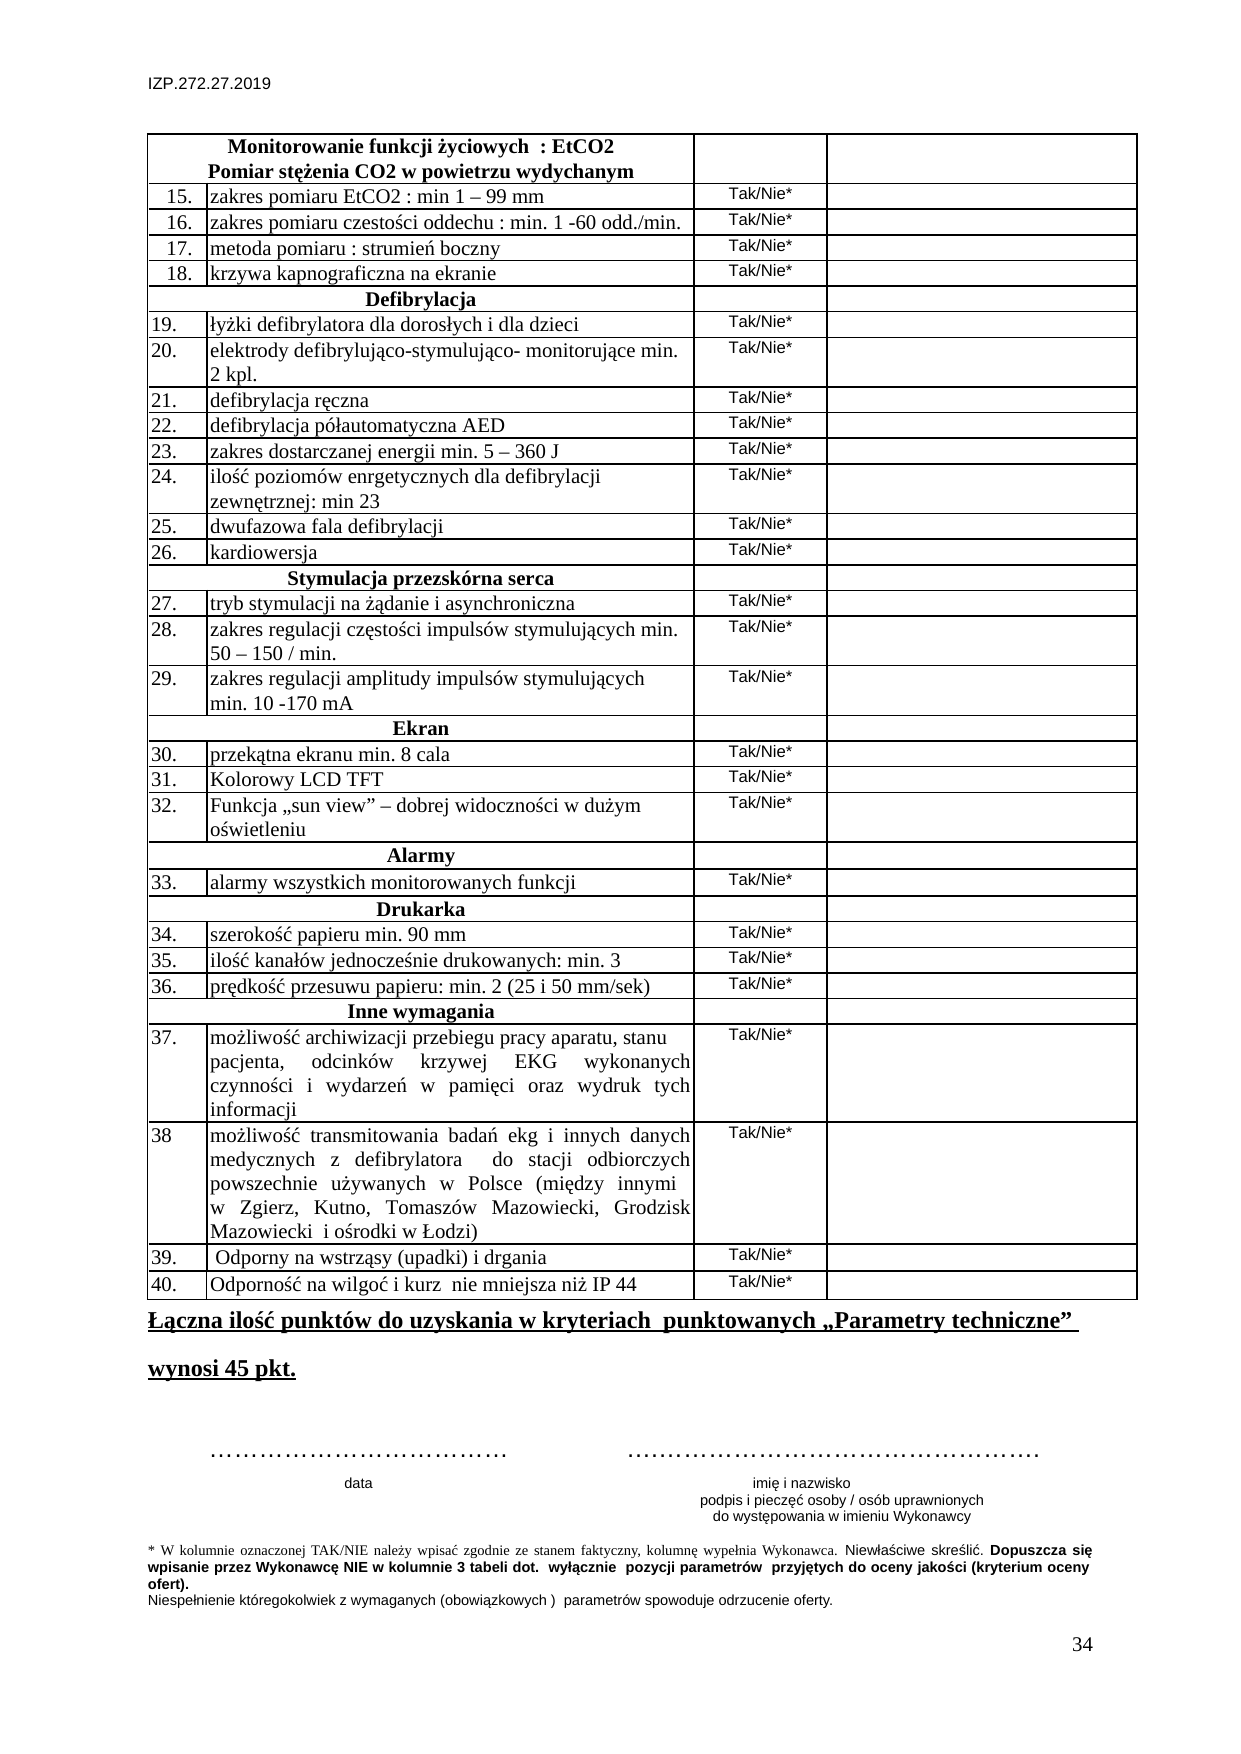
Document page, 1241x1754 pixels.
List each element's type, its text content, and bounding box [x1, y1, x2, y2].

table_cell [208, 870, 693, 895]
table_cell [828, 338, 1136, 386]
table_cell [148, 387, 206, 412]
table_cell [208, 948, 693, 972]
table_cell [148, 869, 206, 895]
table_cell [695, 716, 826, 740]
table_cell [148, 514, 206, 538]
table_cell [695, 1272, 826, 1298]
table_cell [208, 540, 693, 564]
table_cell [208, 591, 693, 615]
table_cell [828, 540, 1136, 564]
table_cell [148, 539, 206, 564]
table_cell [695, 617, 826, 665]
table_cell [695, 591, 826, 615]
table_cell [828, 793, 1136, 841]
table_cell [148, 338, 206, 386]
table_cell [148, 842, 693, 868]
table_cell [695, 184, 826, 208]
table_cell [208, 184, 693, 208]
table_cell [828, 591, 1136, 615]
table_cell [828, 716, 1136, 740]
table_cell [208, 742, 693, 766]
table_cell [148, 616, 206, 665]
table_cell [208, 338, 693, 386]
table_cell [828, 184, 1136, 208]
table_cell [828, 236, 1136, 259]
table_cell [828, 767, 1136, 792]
text Łączna ilość punktów do uzyskania w kryteriach punktowanych „Parametry techniczne” wynosi 45 pkt. [148, 1306, 1092, 1402]
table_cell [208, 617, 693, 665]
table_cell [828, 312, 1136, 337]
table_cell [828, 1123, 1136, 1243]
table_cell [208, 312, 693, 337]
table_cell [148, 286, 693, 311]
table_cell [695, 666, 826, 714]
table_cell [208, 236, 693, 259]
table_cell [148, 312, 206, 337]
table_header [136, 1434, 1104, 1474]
text Niespełnienie któregokolwiek z wymaganych (obowiązkowych ) parametrów spowoduje odrzucenie oferty. [148, 1592, 1092, 1609]
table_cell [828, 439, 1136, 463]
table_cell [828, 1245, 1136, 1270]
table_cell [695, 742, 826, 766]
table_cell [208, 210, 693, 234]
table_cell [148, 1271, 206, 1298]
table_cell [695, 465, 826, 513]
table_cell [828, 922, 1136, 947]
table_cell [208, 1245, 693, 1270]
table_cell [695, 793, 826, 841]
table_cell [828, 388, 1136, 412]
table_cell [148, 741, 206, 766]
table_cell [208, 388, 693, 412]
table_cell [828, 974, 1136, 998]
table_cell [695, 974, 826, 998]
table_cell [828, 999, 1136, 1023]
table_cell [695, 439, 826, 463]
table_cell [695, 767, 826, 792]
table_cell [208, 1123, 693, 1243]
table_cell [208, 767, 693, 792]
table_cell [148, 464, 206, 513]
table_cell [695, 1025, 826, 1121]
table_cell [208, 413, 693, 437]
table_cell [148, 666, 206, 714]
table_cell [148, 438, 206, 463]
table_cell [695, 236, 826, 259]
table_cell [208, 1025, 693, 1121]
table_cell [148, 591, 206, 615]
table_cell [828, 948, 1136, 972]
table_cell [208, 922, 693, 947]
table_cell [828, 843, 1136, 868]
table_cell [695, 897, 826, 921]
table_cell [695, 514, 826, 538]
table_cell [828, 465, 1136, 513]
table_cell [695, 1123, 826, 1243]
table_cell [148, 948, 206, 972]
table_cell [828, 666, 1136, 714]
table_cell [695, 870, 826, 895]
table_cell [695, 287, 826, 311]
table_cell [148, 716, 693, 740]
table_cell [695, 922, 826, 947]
text * W kolumnie oznaczonej TAK/NIE należy wpisać zgodnie ze stanem faktyczny, kolumnę wypełnia Wykonawca. Niewłaściwe skreślić. Dopuszcza się wpisanie przez Wykonawcę NIE w kolumnie 3 tabeli dot. wyłącznie pozycji parametrów przyjętych do oceny jakości (kryterium oceny ofert). [148, 1542, 1092, 1592]
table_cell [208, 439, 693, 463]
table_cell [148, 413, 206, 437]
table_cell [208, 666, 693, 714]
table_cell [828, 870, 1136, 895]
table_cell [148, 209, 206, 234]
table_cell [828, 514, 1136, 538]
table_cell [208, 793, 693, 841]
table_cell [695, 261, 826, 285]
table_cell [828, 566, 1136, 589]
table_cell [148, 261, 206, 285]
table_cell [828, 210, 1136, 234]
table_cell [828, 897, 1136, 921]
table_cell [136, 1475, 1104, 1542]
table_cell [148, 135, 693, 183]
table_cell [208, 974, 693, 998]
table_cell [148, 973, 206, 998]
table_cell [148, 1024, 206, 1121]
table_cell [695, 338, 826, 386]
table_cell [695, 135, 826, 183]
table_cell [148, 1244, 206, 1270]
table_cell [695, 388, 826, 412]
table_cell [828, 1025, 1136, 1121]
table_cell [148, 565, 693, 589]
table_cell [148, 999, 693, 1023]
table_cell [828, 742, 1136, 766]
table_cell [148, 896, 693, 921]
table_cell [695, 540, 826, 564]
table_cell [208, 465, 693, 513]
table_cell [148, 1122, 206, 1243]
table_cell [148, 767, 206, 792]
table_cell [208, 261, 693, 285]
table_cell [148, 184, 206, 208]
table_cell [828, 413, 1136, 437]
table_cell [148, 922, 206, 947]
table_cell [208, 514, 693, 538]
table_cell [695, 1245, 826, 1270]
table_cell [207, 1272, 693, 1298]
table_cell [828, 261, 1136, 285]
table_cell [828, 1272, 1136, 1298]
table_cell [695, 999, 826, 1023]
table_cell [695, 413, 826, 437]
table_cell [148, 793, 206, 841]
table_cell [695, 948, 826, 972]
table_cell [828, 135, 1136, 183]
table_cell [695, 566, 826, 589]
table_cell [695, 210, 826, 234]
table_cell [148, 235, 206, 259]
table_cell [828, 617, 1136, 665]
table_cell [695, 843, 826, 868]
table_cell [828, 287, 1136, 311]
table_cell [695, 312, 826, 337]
